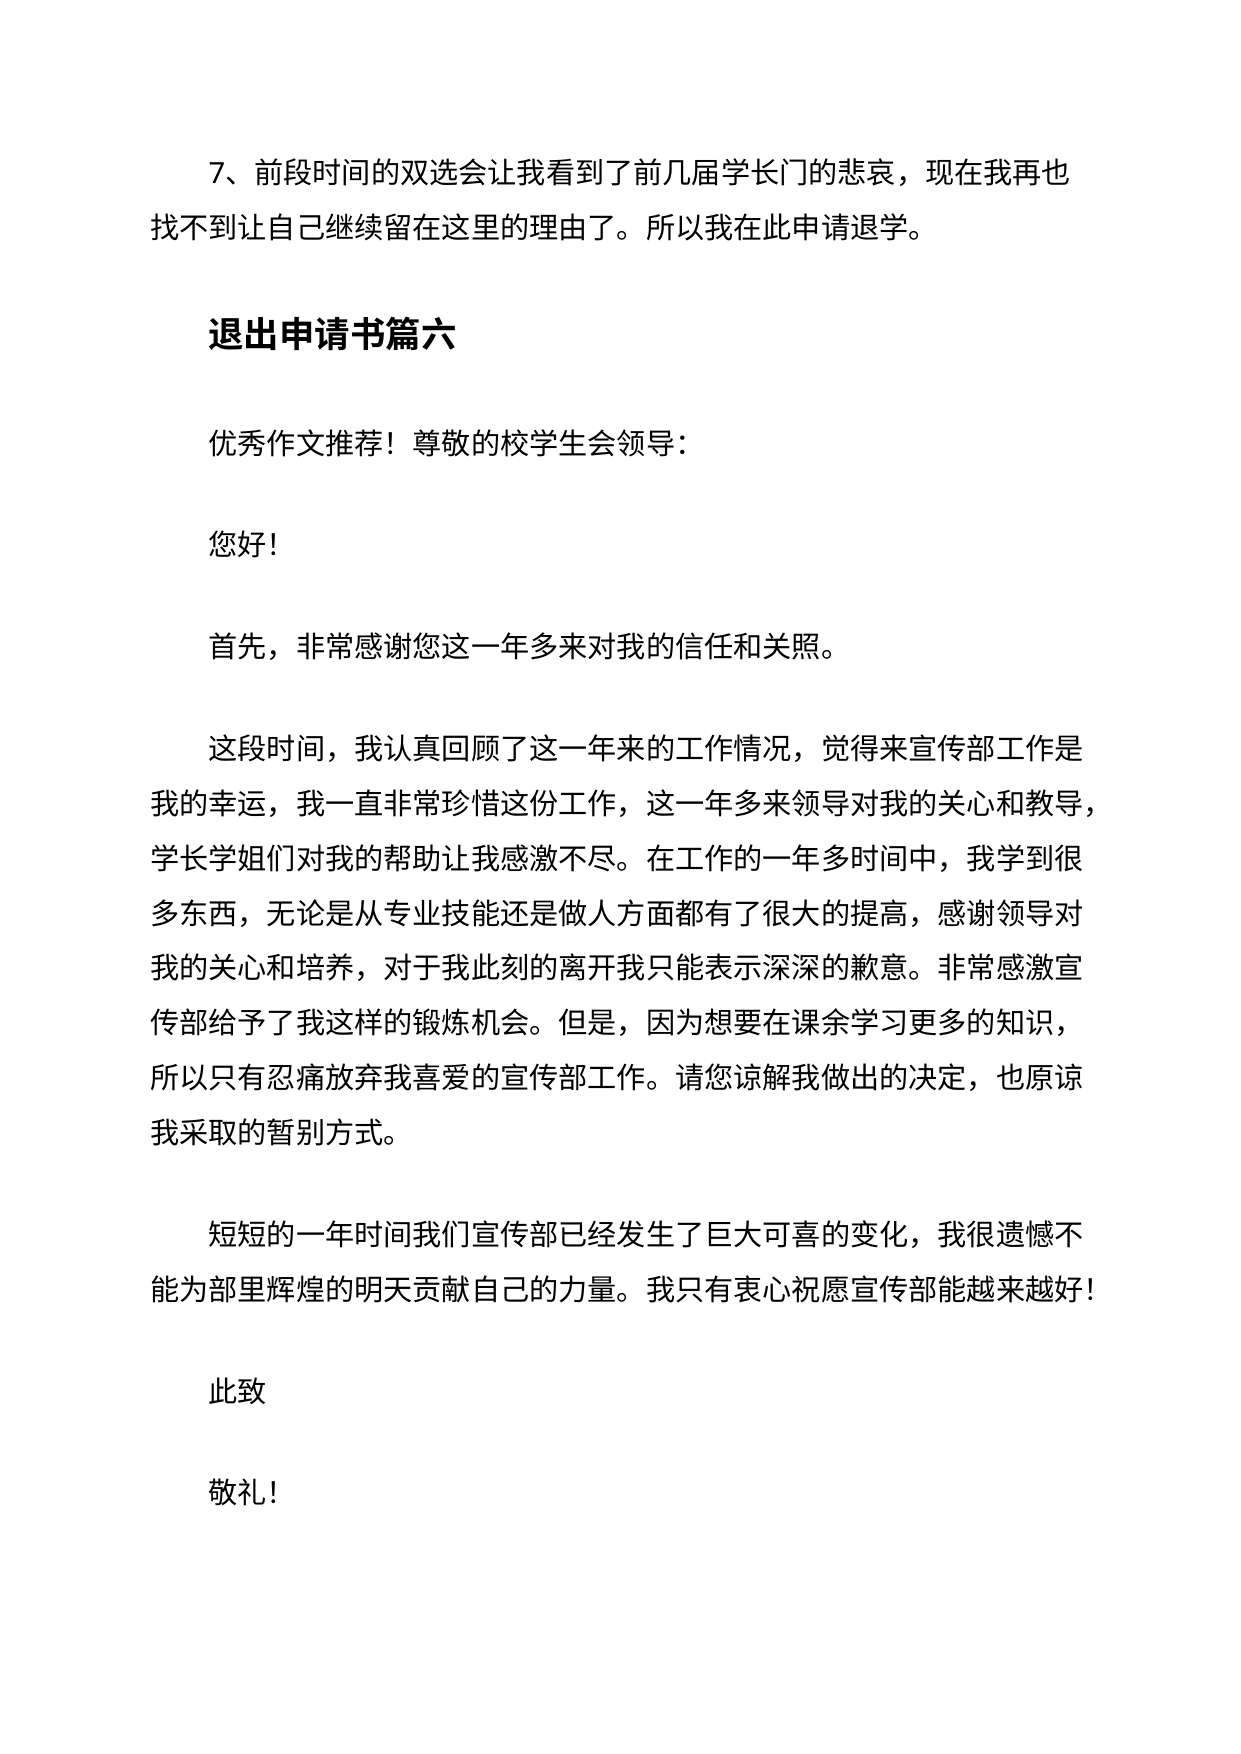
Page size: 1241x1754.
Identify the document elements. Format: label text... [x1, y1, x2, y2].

text 首先，非常感谢您这一年多来对我的信任和关照。 [150, 624, 1090, 666]
text 此致 [150, 1368, 1090, 1411]
text 敬礼！ [150, 1470, 1090, 1512]
text 这段时间，我认真回顾了这一年来的工作情况，觉得来宣传部工作是我的幸运，我一直非常珍惜这份工作，这一年多来领导对我的关心和教导，学长学姐们对我的帮助让我感激不尽。在工作的一年多时间中，我学到很多东西，无论是从专业技能还是做人方面都有了很大的提高，感谢领导对我的关心和培养，对于我此刻的离开我只能表示深深的歉意。非常感激宣传部给予了我这样的锻炼机会。但是，因为想要在课余学习更多的知识，所以只有忍痛放弃我喜爱的宣传部工作。请您谅解我做出的决定，也原谅我采取的暂别方式。 [150, 726, 1090, 1152]
text 您好！ [150, 522, 1090, 564]
text 优秀作文推荐！尊敬的校学生会领导： [150, 420, 1090, 462]
text 短短的一年时间我们宣传部已经发生了巨大可喜的变化，我很遗憾不能为部里辉煌的明天贡献自己的力量。我只有衷心祝愿宣传部能越来越好！ [150, 1212, 1090, 1309]
text 7、前段时间的双选会让我看到了前几届学长门的悲哀，现在我再也找不到让自己继续留在这里的理由了。所以我在此申请退学。 [150, 150, 1090, 247]
text 退出申请书篇六 [150, 307, 1090, 358]
